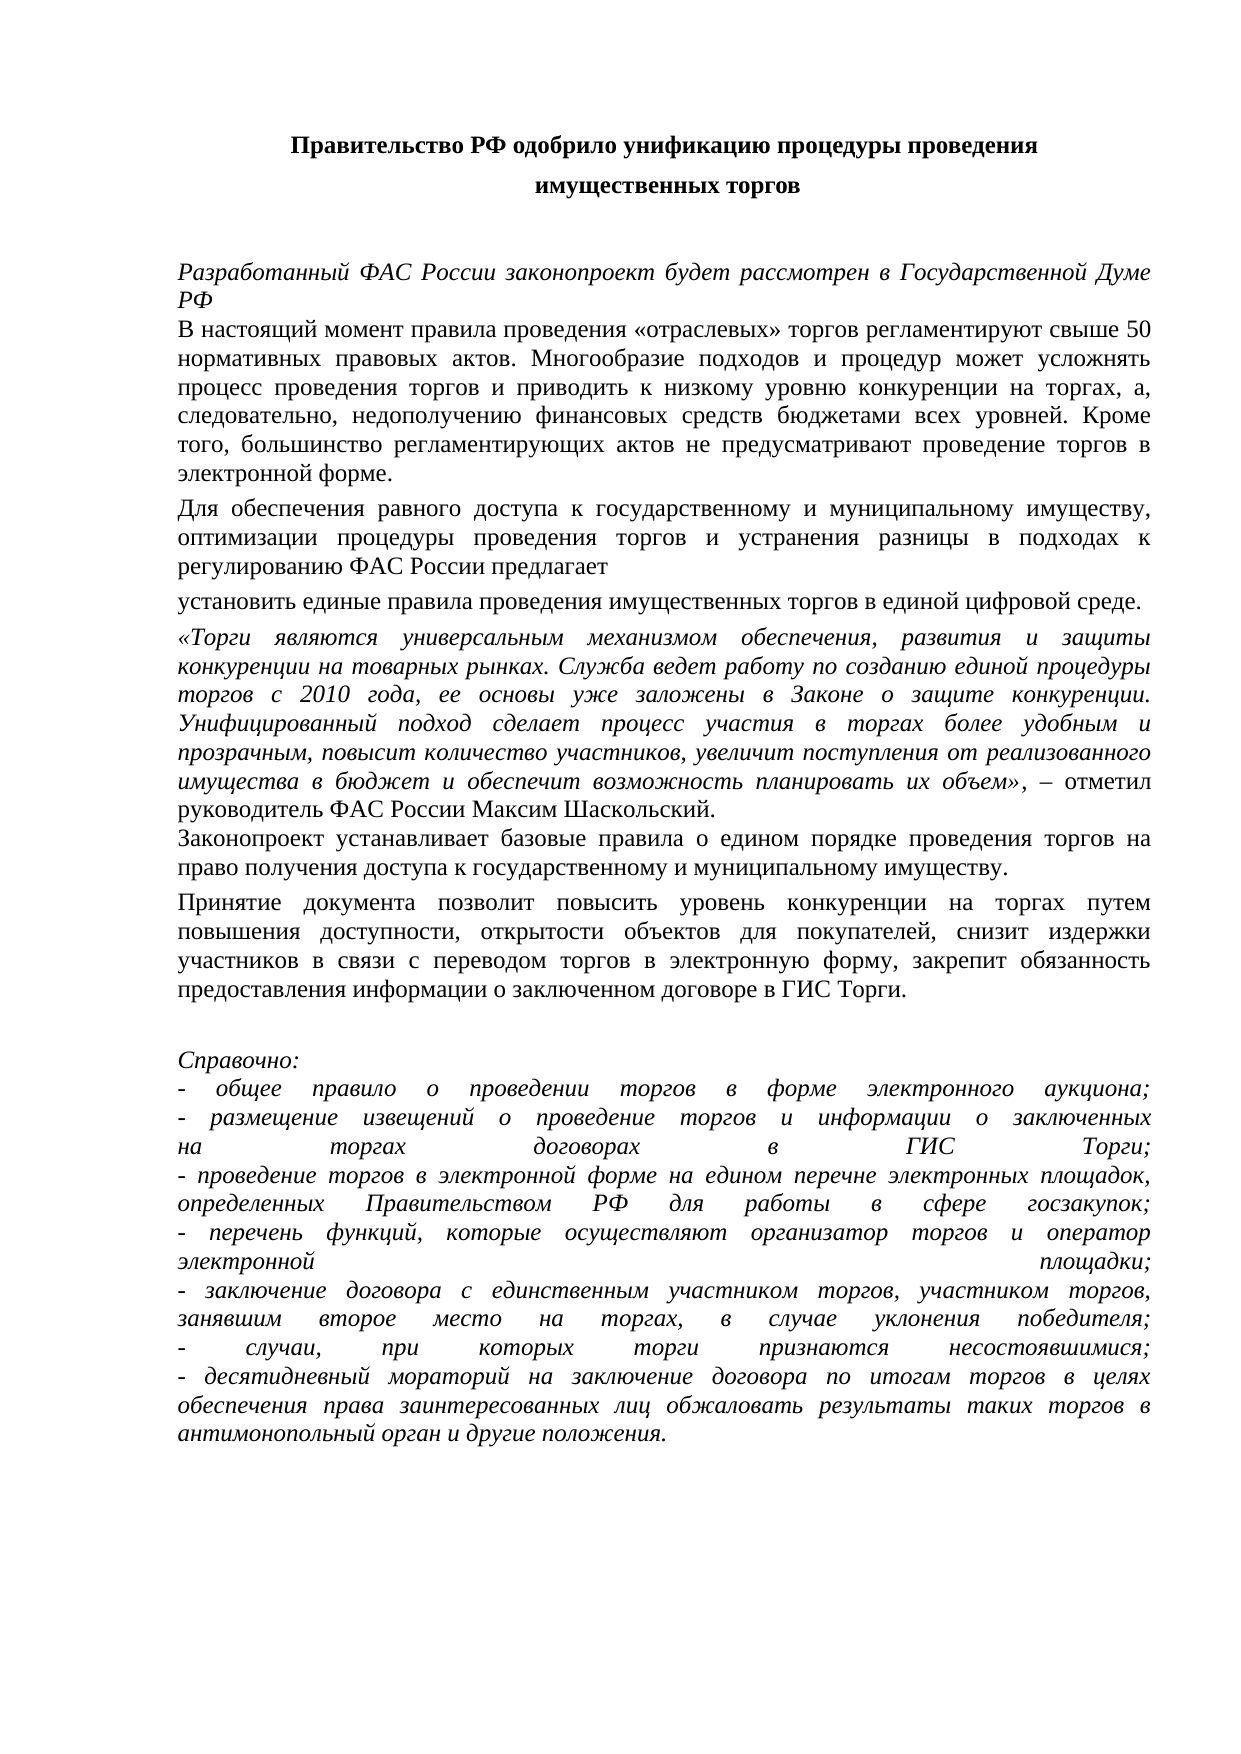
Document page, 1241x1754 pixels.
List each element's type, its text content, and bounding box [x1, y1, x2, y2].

text В настоящий момент правила проведения «отраслевых» торгов регламентируют свыше 50 нормативных правовых актов. Многообразие подходов и процедур может усложнять процесс проведения торгов и приводить к низкому уровню конкуренции на торгах, а, следовательно, недополучению финансовых средств бюджетами всех уровней. Кроме того, большинство регламентирующих актов не предусматривают проведение торгов в электронной форме. [177, 314, 1152, 487]
text установить единые правила проведения имущественных торгов в единой цифровой среде. [177, 586, 1152, 615]
text Разработанный ФАС России законопроект будет рассмотрен в Государственной Думе РФ [177, 257, 1152, 314]
text Для обеспечения равного доступа к государственному и муниципальному имуществу, оптимизации процедуры проведения торгов и устранения разницы в подходах к регулированию ФАС России предлагает [177, 493, 1152, 580]
text «Торги являются универсальным механизмом обеспечения, развития и защиты конкуренции на товарных рынках. Служба ведет работу по созданию единой процедуры торгов с 2010 года, ее основы уже заложены в Законе о защите конкуренции. Унифицированный подход сделает процесс участия в торгах более удобным и прозрачным, повысит количество участников, увеличит поступления от реализованного имущества в бюджет и обеспечит возможность планировать их объем», – отметил руководитель ФАС России Максим Шаскольский. [177, 622, 1152, 823]
text имущественных торгов [177, 159, 1152, 199]
text Справочно: - общее правило о проведении торгов в форме электронного аукциона; - размещение извещений о проведение торгов и информации о заключенных на торгах договорах в ГИС Торги; - проведение торгов в электронной форме на едином перечне электронных площадок, определенных Правительством РФ для работы в сфере госзакупок; - перечень функций, которые осуществляют организатор торгов и оператор электронной площадки; - заключение договора с единственным участником торгов, участником торгов, занявшим второе место на торгах, в случае уклонения победителя; - случаи, при которых торги признаются несостоявшимися; - десятидневный мораторий на заключение договора по итогам торгов в целях обеспечения права заинтересованных лиц обжаловать результаты таких торгов в антимонопольный орган и другие положения. [177, 1045, 1152, 1447]
text Законопроект устанавливает базовые правила о едином порядке проведения торгов на право получения доступа к государственному и муниципальному имуществу. [177, 823, 1152, 881]
text Принятие документа позволит повысить уровень конкуренции на торгах путем повышения доступности, открытости объектов для покупателей, снизит издержки участников в связи с переводом торгов в электронную форму, закрепит обязанность предоставления информации о заключенном договоре в ГИС Торги. [177, 887, 1152, 1002]
text Правительство РФ одобрило унификацию процедуры проведения [177, 118, 1152, 159]
